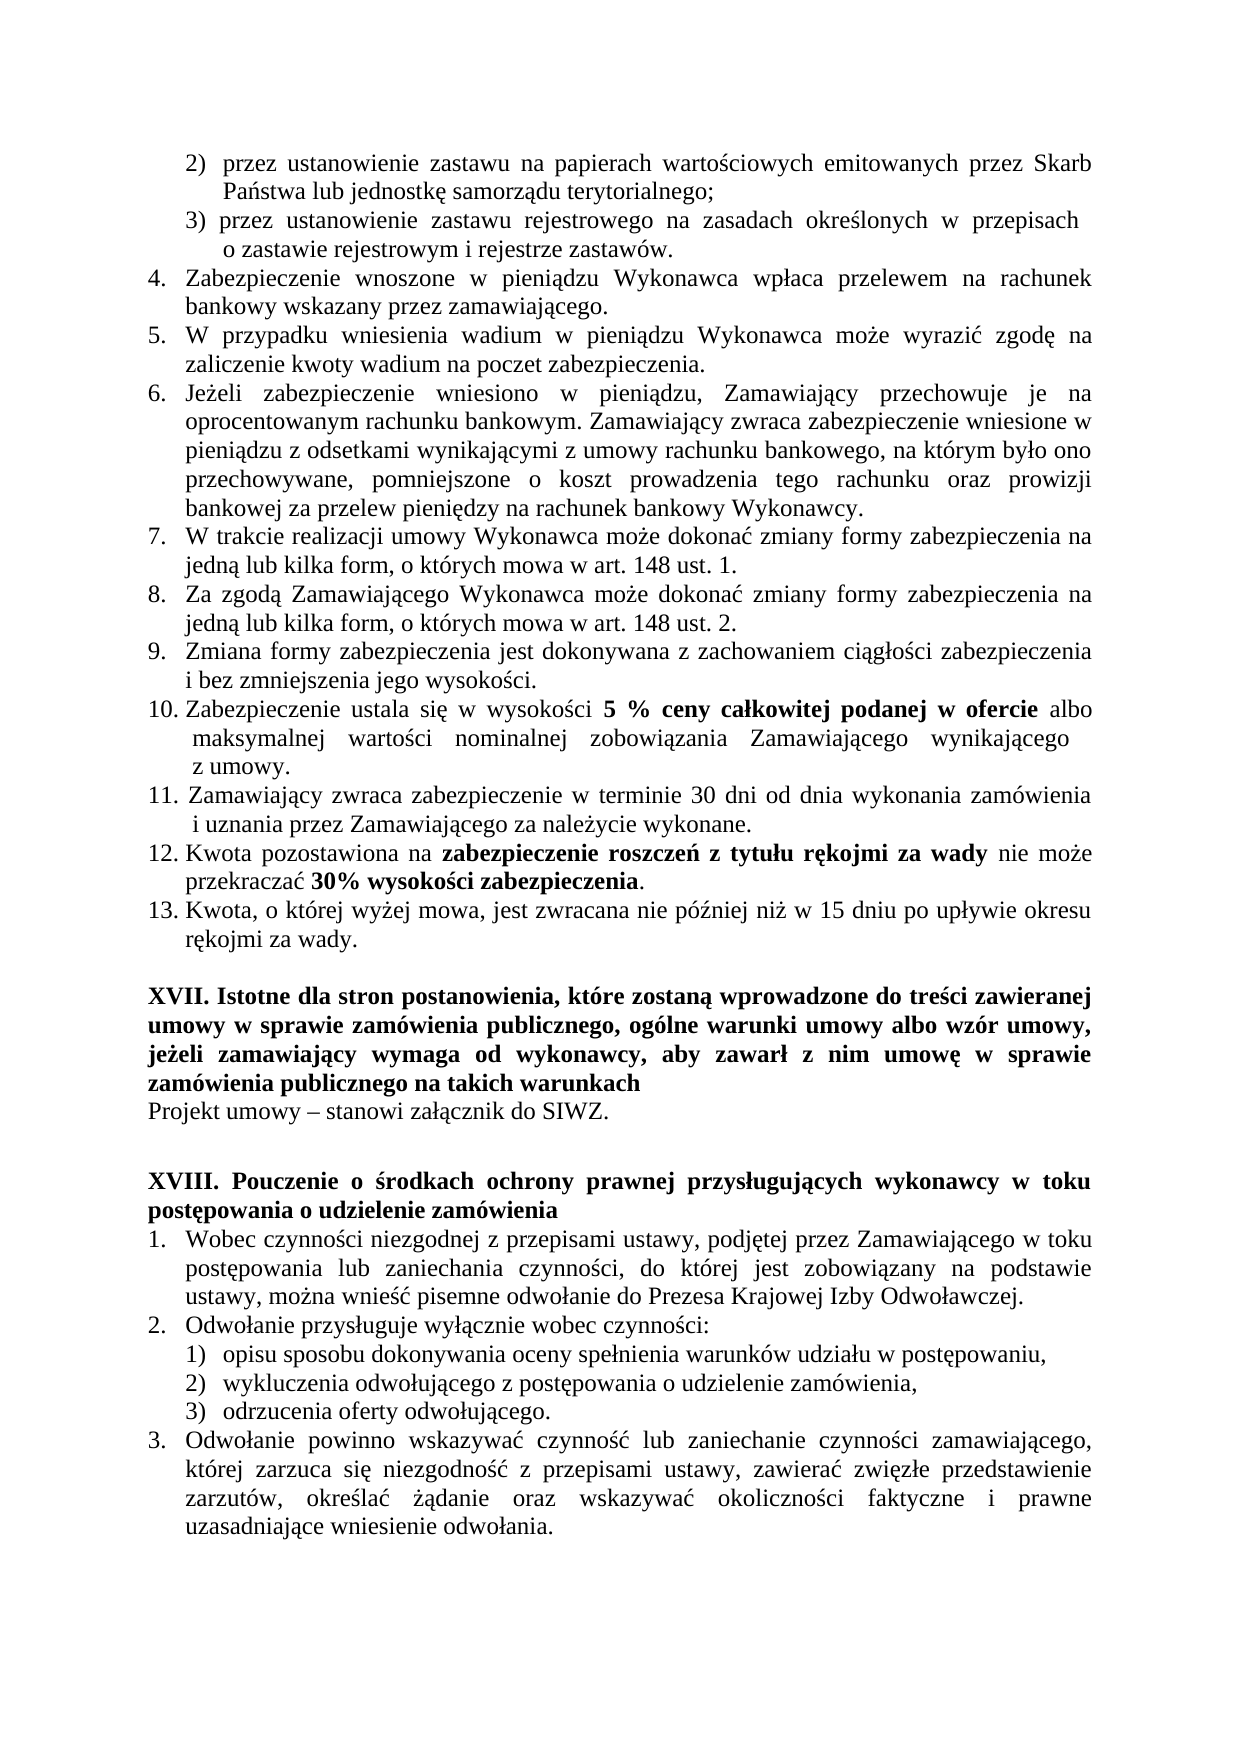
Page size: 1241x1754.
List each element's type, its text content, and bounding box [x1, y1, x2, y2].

text 11. Zamawiający zwraca zabezpieczenie w terminie 30 dni od dnia wykonania zamówienia i uznania przez Zamawiającego za należycie wykonane. [148, 780, 1093, 838]
list wykluczenia odwołującego z postępowania o udzielenie zamówienia, [185, 1368, 1093, 1396]
list Wobec czynności niezgodnej z przepisami ustawy, podjętej przez Zamawiającego w toku postępowania lub zaniechania czynności, do której jest zobowiązany na podstawie ustawy, można wnieść pisemne odwołanie do Prezesa Krajowej Izby Odwoławczej. [148, 1224, 1093, 1310]
text 10. Zabezpieczenie ustala się w wysokości 5 % ceny całkowitej podanej w ofercie albo maksymalnej wartości nominalnej zobowiązania Zamawiającego wynikającego z umowy. [148, 694, 1093, 780]
text 13. Kwota, o której wyżej mowa, jest zwracana nie później niż w 15 dniu po upływie okresu rękojmi za wady. [148, 895, 1093, 953]
text Projekt umowy – stanowi załącznik do SIWZ. [148, 1096, 1093, 1125]
list odrzucenia oferty odwołującego. [185, 1396, 1093, 1425]
text 2) przez ustanowienie zastawu na papierach wartościowych emitowanych przez Skarb Państwa lub jednostkę samorządu terytorialnego; [185, 148, 1093, 205]
list Odwołanie powinno wskazywać czynność lub zaniechanie czynności zamawiającego, której zarzuca się niezgodność z przepisami ustawy, zawierać zwięzłe przedstawienie zarzutów, określać żądanie oraz wskazywać okoliczności faktyczne i prawne uzasadniające wniesienie odwołania. [148, 1425, 1093, 1540]
text XVII. Istotne dla stron postanowienia, które zostaną wprowadzone do treści zawieranej umowy w sprawie zamówienia publicznego, ogólne warunki umowy albo wzór umowy, jeżeli zamawiający wymaga od wykonawcy, aby zawarł z nim umowę w sprawie zamówienia publicznego na takich warunkach [148, 981, 1093, 1096]
text 12. Kwota pozostawiona na zabezpieczenie roszczeń z tytułu rękojmi za wady nie może przekraczać 30% wysokości zabezpieczenia. [148, 838, 1093, 895]
text 5. W przypadku wniesienia wadium w pieniądzu Wykonawca może wyrazić zgodę na zaliczenie kwoty wadium na poczet zabezpieczenia. [148, 320, 1093, 378]
text 9. Zmiana formy zabezpieczenia jest dokonywana z zachowaniem ciągłości zabezpieczenia i bez zmniejszenia jego wysokości. [148, 636, 1093, 694]
text 6. Jeżeli zabezpieczenie wniesiono w pieniądzu, Zamawiający przechowuje je na oprocentowanym rachunku bankowym. Zamawiający zwraca zabezpieczenie wniesione w pieniądzu z odsetkami wynikającymi z umowy rachunku bankowego, na którym było ono przechowywane, pomniejszone o koszt prowadzenia tego rachunku oraz prowizji bankowej za przelew pieniędzy na rachunek bankowy Wykonawcy. [148, 378, 1093, 521]
text 4. Zabezpieczenie wnoszone w pieniądzu Wykonawca wpłaca przelewem na rachunek bankowy wskazany przez zamawiającego. [148, 263, 1093, 320]
text 7. W trakcie realizacji umowy Wykonawca może dokonać zmiany formy zabezpieczenia na jedną lub kilka form, o których mowa w art. 148 ust. 1. [148, 521, 1093, 579]
text 8. Za zgodą Zamawiającego Wykonawca może dokonać zmiany formy zabezpieczenia na jedną lub kilka form, o których mowa w art. 148 ust. 2. [148, 579, 1093, 636]
text XVIII. Pouczenie o środkach ochrony prawnej przysługujących wykonawcy w toku postępowania o udzielenie zamówienia [148, 1166, 1093, 1224]
text 3) przez ustanowienie zastawu rejestrowego na zasadach określonych w przepisach o zastawie rejestrowym i rejestrze zastawów. [185, 205, 1093, 263]
list Odwołanie przysługuje wyłącznie wobec czynności: [148, 1310, 1093, 1339]
list opisu sposobu dokonywania oceny spełnienia warunków udziału w postępowaniu, [185, 1339, 1093, 1368]
